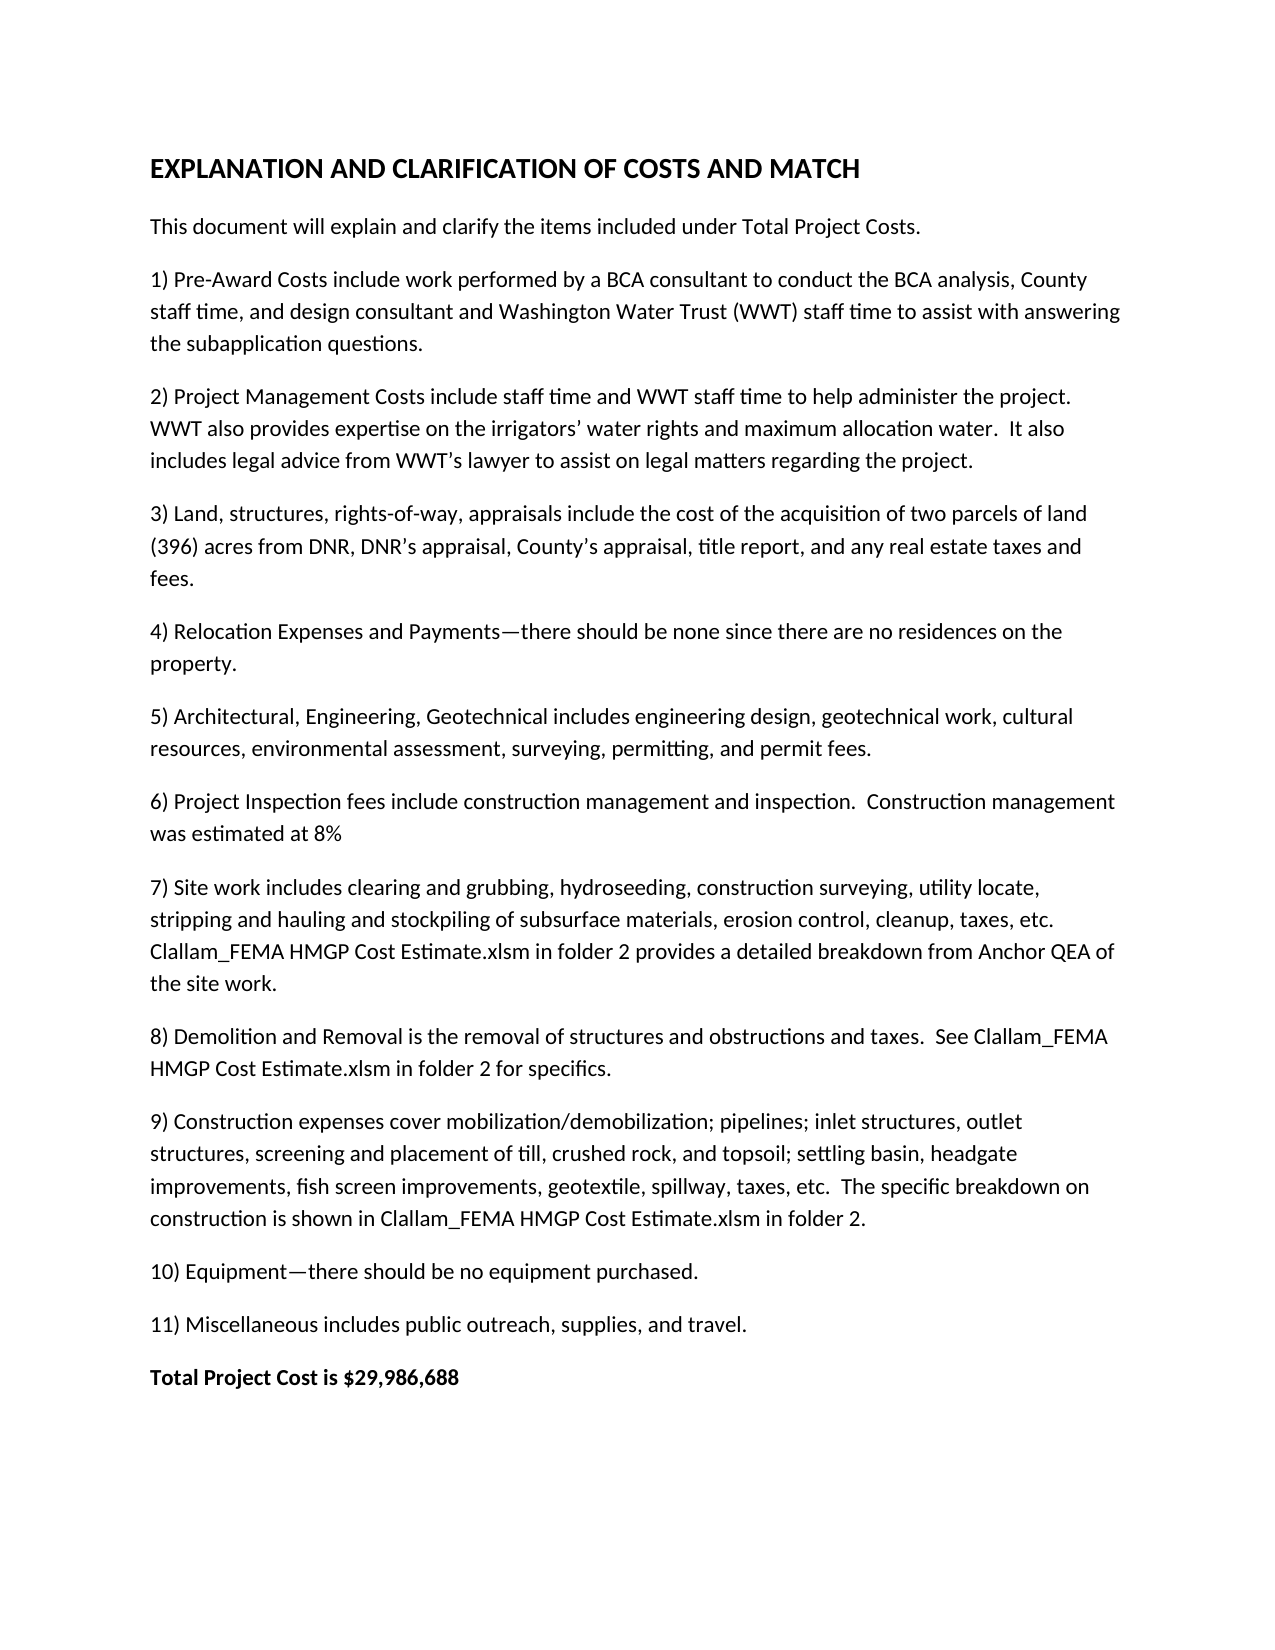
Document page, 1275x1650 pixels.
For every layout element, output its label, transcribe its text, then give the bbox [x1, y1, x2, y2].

text 5) Architectural, Engineering, Geotechnical includes engineering design, geotechnical work, cultural resources, environmental assessment, surveying, permitting, and permit fees. [150, 702, 1125, 762]
text 11) Miscellaneous includes public outreach, supplies, and travel. [150, 1310, 1125, 1338]
text 2) Project Management Costs include staff time and WWT staff time to help administer the project. WWT also provides expertise on the irrigators’ water rights and maximum allocation water. It also includes legal advice from WWT’s lawyer to assist on legal matters regarding the project. [150, 382, 1125, 474]
text 1) Pre-Award Costs include work performed by a BCA consultant to conduct the BCA analysis, County staff time, and design consultant and Washington Water Trust (WWT) staff time to assist with answering the subapplication questions. [150, 265, 1125, 357]
text Total Project Cost is $29,986,688 [150, 1363, 1125, 1391]
text 6) Project Inspection fees include construction management and inspection. Construction management was estimated at 8% [150, 787, 1125, 848]
text 8) Demolition and Removal is the removal of structures and obstructions and taxes. See Clallam_FEMA HMGP Cost Estimate.xlsm in folder 2 for specifics. [150, 1022, 1125, 1082]
text 4) Relocation Expenses and Payments—there should be none since there are no residences on the property. [150, 617, 1125, 677]
text 3) Land, structures, rights-of-way, appraisals include the cost of the acquisition of two parcels of land (396) acres from DNR, DNR’s appraisal, County’s appraisal, title report, and any real estate taxes and fees. [150, 499, 1125, 592]
text 10) Equipment—there should be no equipment purchased. [150, 1257, 1125, 1285]
text This document will explain and clarify the items included under Total Project Costs. [150, 212, 1125, 240]
text 9) Construction expenses cover mobilization/demobilization; pipelines; inlet structures, outlet structures, screening and placement of till, crushed rock, and topsoil; settling basin, headgate improvements, fish screen improvements, geotextile, spillway, taxes, etc. The specific breakdown on construction is shown in Clallam_FEMA HMGP Cost Estimate.xlsm in folder 2. [150, 1107, 1125, 1232]
text 7) Site work includes clearing and grubbing, hydroseeding, construction surveying, utility locate, stripping and hauling and stockpiling of subsurface materials, erosion control, cleanup, taxes, etc. Clallam_FEMA HMGP Cost Estimate.xlsm in folder 2 provides a detailed breakdown from Anchor QEA of the site work. [150, 873, 1125, 997]
text EXPLANATION AND CLARIFICATION OF COSTS AND MATCH [150, 150, 1125, 186]
